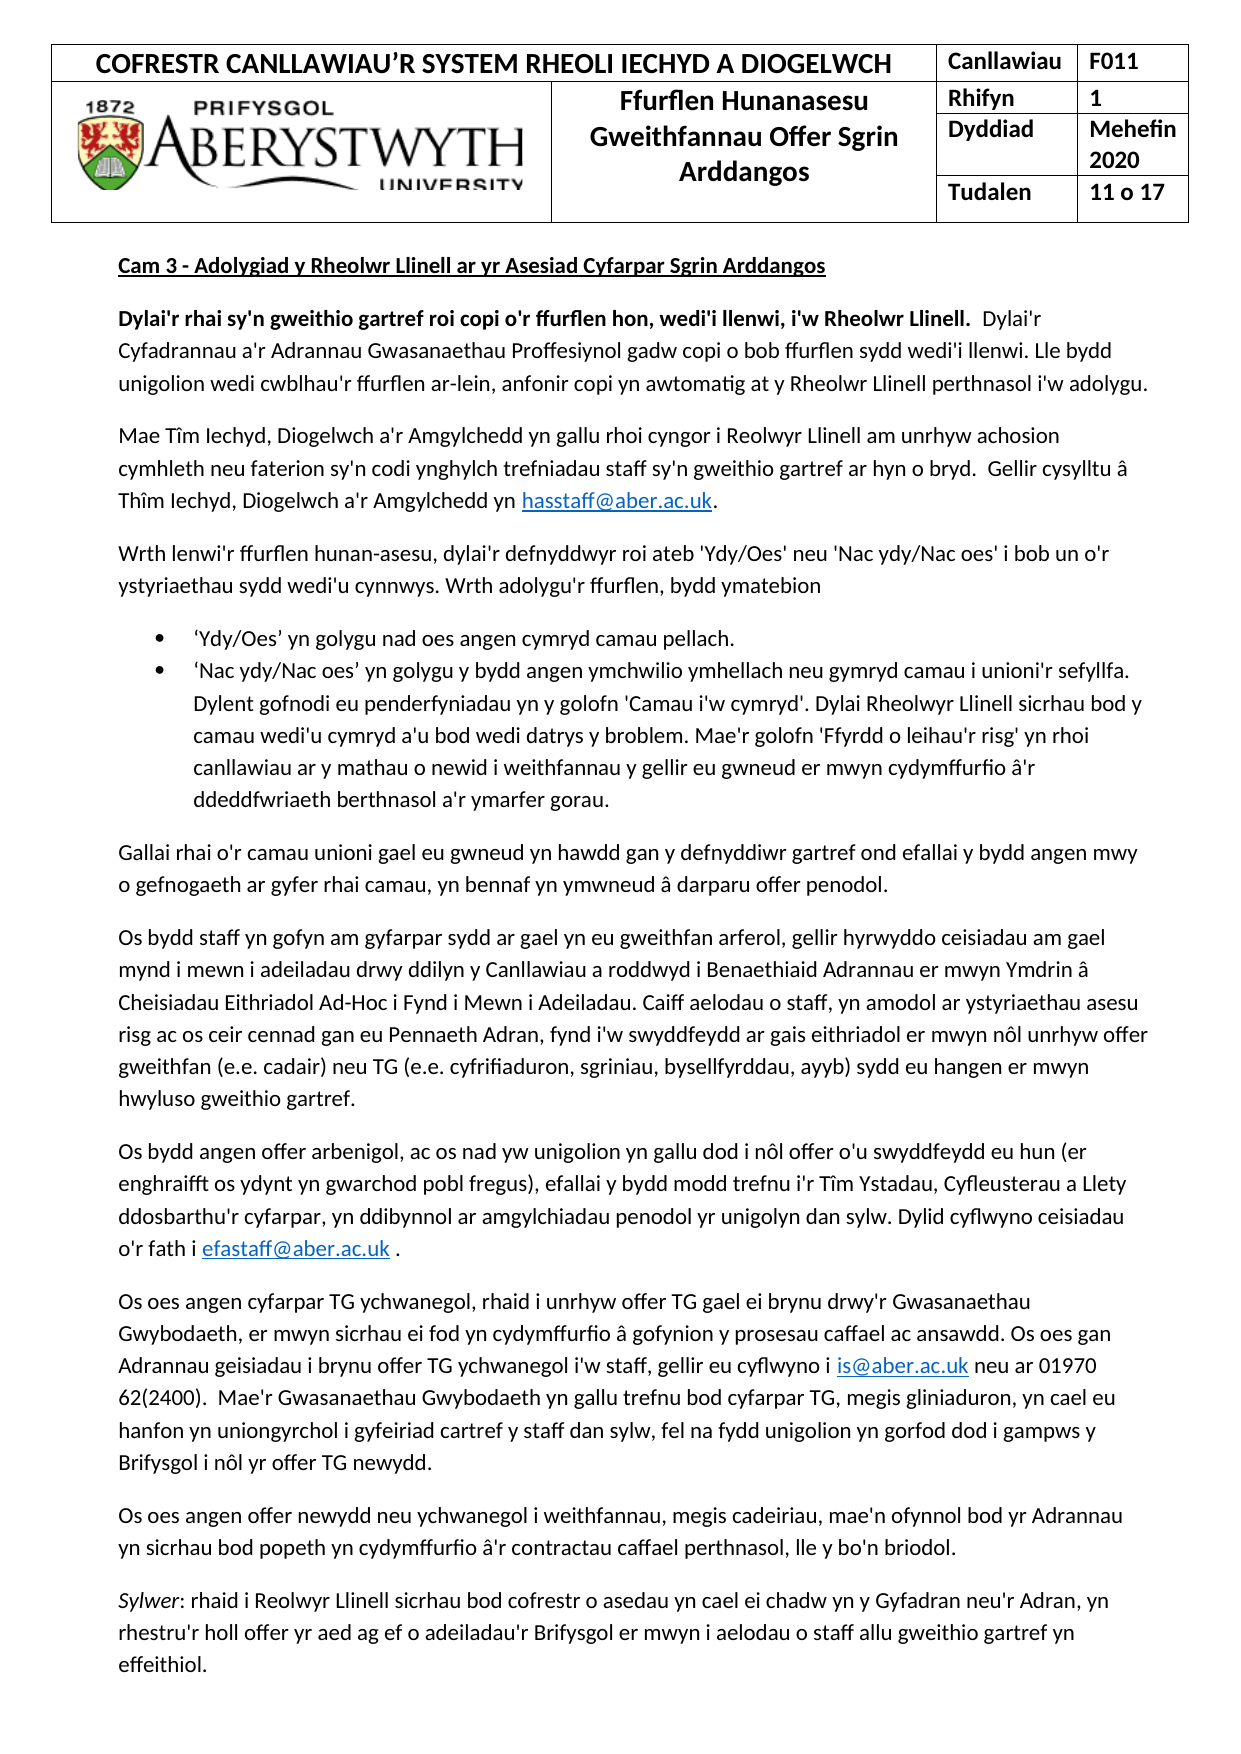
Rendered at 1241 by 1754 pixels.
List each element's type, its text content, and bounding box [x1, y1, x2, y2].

text Os oes angen cyfarpar TG ychwanegol, rhaid i unrhyw offer TG gael ei brynu drwy'r Gwasanaethau Gwybodaeth, er mwyn sicrhau ei fod yn cydymffurfio â gofynion y prosesau caffael ac ansawdd. Os oes gan Adrannau geisiadau i brynu offer TG ychwanegol i'w staff, gellir eu cyflwyno i is@aber.ac.uk neu ar 01970 62(2400). Mae'r Gwasanaethau Gwybodaeth yn gallu trefnu bod cyfarpar TG, megis gliniaduron, yn cael eu hanfon yn uniongyrchol i gyfeiriad cartref y staff dan sylw, fel na fydd unigolion yn gorfod dod i gampws y Brifysgol i nôl yr offer TG newydd. [118, 1287, 1152, 1476]
picture [77, 100, 523, 190]
text Os oes angen offer newydd neu ychwanegol i weithfannau, megis cadeiriau, mae'n ofynnol bod yr Adrannau yn sicrhau bod popeth yn cydymffurfio â'r contractau caffael perthnasol, lle y bo'n briodol. [118, 1501, 1152, 1561]
text Gallai rhai o'r camau unioni gael eu gwneud yn hawdd gan y defnyddiwr gartref ond efallai y bydd angen mwy o gefnogaeth ar gyfer rhai camau, yn bennaf yn ymwneud â darparu offer penodol. [118, 838, 1152, 898]
text Os bydd angen offer arbenigol, ac os nad yw unigolion yn gallu dod i nôl offer o'u swyddfeydd eu hun (er enghraifft os ydynt yn gwarchod pobl fregus), efallai y bydd modd trefnu i'r Tîm Ystadau, Cyfleusterau a Llety ddosbarthu'r cyfarpar, yn ddibynnol ar amgylchiadau penodol yr unigolyn dan sylw. Dylid cyflwyno ceisiadau o'r fath i efastaff@aber.ac.uk . [118, 1137, 1152, 1262]
text Wrth lenwi'r ffurflen hunan-asesu, dylai'r defnyddwyr roi ateb 'Ydy/Oes' neu 'Nac ydy/Nac oes' i bob un o'r ystyriaethau sydd wedi'u cynnwys. Wrth adolygu'r ffurflen, bydd ymatebion [118, 539, 1152, 599]
text Mae Tîm Iechyd, Diogelwch a'r Amgylchedd yn gallu rhoi cyngor i Reolwyr Llinell am unrhyw achosion cymhleth neu faterion sy'n codi ynghylch trefniadau staff sy'n gweithio gartref ar hyn o bryd. Gellir cysylltu â Thîm Iechyd, Diogelwch a'r Amgylchedd yn hasstaff@aber.ac.uk. [118, 422, 1152, 514]
text Os bydd staff yn gofyn am gyfarpar sydd ar gael yn eu gweithfan arferol, gellir hyrwyddo ceisiadau am gael mynd i mewn i adeiladau drwy ddilyn y Canllawiau a roddwyd i Benaethiaid Adrannau er mwyn Ymdrin â Cheisiadau Eithriadol Ad-Hoc i Fynd i Mewn i Adeiladau. Caiff aelodau o staff, yn amodol ar ystyriaethau asesu risg ac os ceir cennad gan eu Pennaeth Adran, fynd i'w swyddfeydd ar gais eithriadol er mwyn nôl unrhyw offer gweithfan (e.e. cadair) neu TG (e.e. cyfrifiaduron, sgriniau, bysellfyrddau, ayyb) sydd eu hangen er mwyn hwyluso gweithio gartref. [118, 923, 1152, 1112]
text Sylwer: rhaid i Reolwyr Llinell sicrhau bod cofrestr o asedau yn cael ei chadw yn y Gyfadran neu'r Adran, yn rhestru'r holl offer yr aed ag ef o adeiladau'r Brifysgol er mwyn i aelodau o staff allu gweithio gartref yn effeithiol. [118, 1586, 1152, 1678]
text Cam 3 - Adolygiad y Rheolwr Llinell ar yr Asesiad Cyfarpar Sgrin Arddangos [118, 251, 1152, 279]
text Dylai'r rhai sy'n gweithio gartref roi copi o'r ffurflen hon, wedi'i llenwi, i'w Rheolwr Llinell. Dylai'r Cyfadrannau a'r Adrannau Gwasanaethau Proffesiynol gadw copi o bob ffurflen sydd wedi'i llenwi. Lle bydd unigolion wedi cwblhau'r ffurflen ar-lein, anfonir copi yn awtomatig at y Rheolwr Llinell perthnasol i'w adolygu. [118, 304, 1152, 397]
list ‘Ydy/Oes’ yn golygu nad oes angen cymryd camau pellach. [156, 624, 1152, 652]
list ‘Nac ydy/Nac oes’ yn golygu y bydd angen ymchwilio ymhellach neu gymryd camau i unioni'r sefyllfa. Dylent gofnodi eu penderfyniadau yn y golofn 'Camau i'w cymryd'. Dylai Rheolwyr Llinell sicrhau bod y camau wedi'u cymryd a'u bod wedi datrys y broblem. Mae'r golofn 'Ffyrdd o leihau'r risg' yn rhoi canllawiau ar y mathau o newid i weithfannau y gellir eu gwneud er mwyn cydymffurfio â'r ddeddfwriaeth berthnasol a'r ymarfer gorau. [156, 656, 1152, 813]
